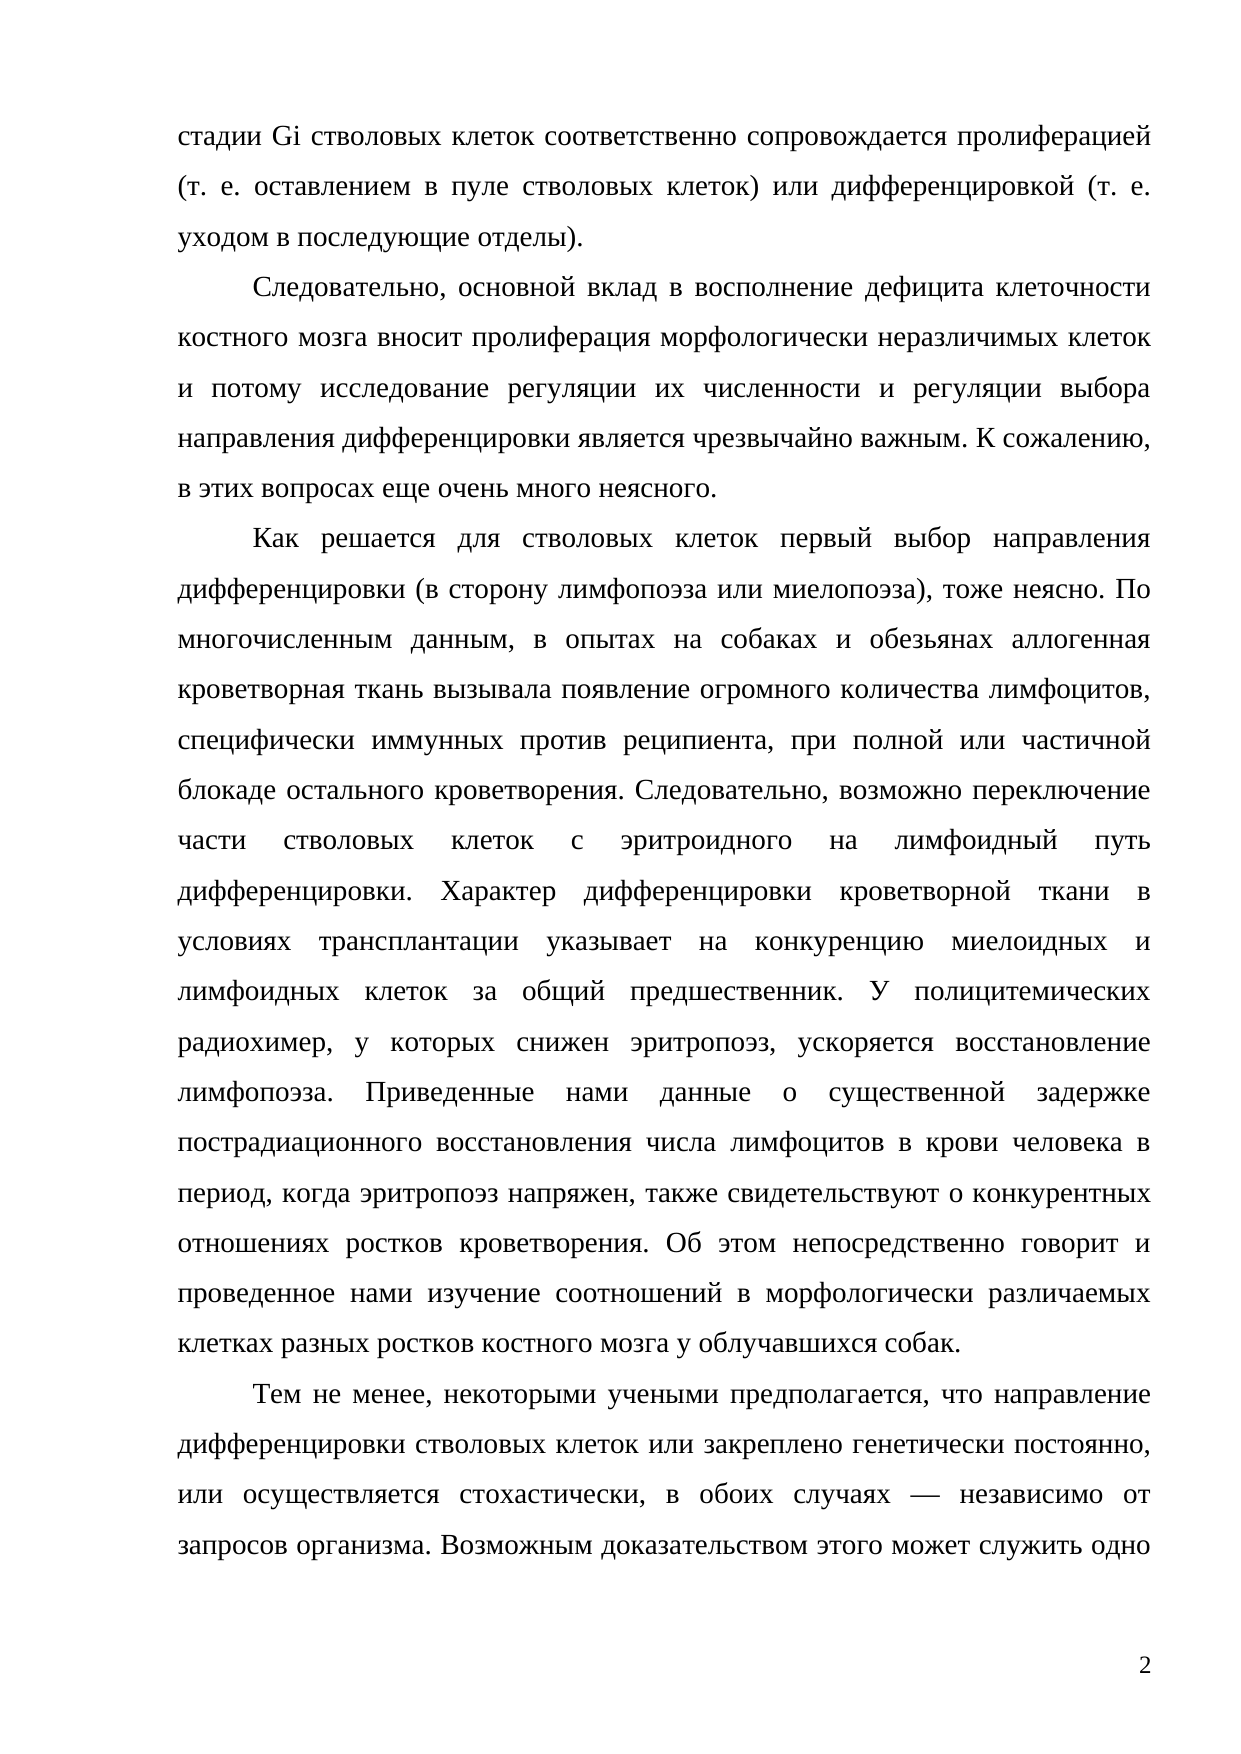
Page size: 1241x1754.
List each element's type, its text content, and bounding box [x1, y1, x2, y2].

text Как решается для стволовых клеток первый выбор направления дифференцировки (в сторону лимфопоэза или миелопоэза), тоже неясно. По многочисленным данным, в опытах на собаках и обезьянах аллогенная кроветворная ткань вызывала появление огромного количества лимфоцитов, специфически иммунных против реципиента, при полной или частичной блокаде остального кроветворения. Следовательно, возможно переключение части стволовых клеток с эритроидного на лимфоидный путь дифференцировки. Характер дифференцировки кроветворной ткани в условиях трансплантации указывает на конкуренцию миелоидных и лимфоидных клеток за общий предшественник. У полицитемических радиохимер, у которых снижен эритропоэз, ускоряется восстановление лимфопоэза. Приведенные нами данные о существенной задержке пострадиационного восстановления числа лимфоцитов в крови человека в период, когда эритропоэз напряжен, также свидетельствуют о конкурентных отношениях ростков кроветворения. Об этом непосредственно говорит и проведенное нами изучение соотношений в морфологически различаемых клетках разных ростков костного мозга у облучавшихся собак. [177, 521, 1152, 1359]
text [177, 1376, 1152, 1560]
text Следовательно, основной вклад в восполнение дефицита клеточности костного мозга вносит пролиферация морфологически неразличимых клеток и потому исследование регуляции их численности и регуляции выбора направления дифференцировки является чрезвычайно важным. К сожалению, в этих вопросах еще очень много неясного. [177, 269, 1152, 504]
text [177, 118, 1152, 252]
